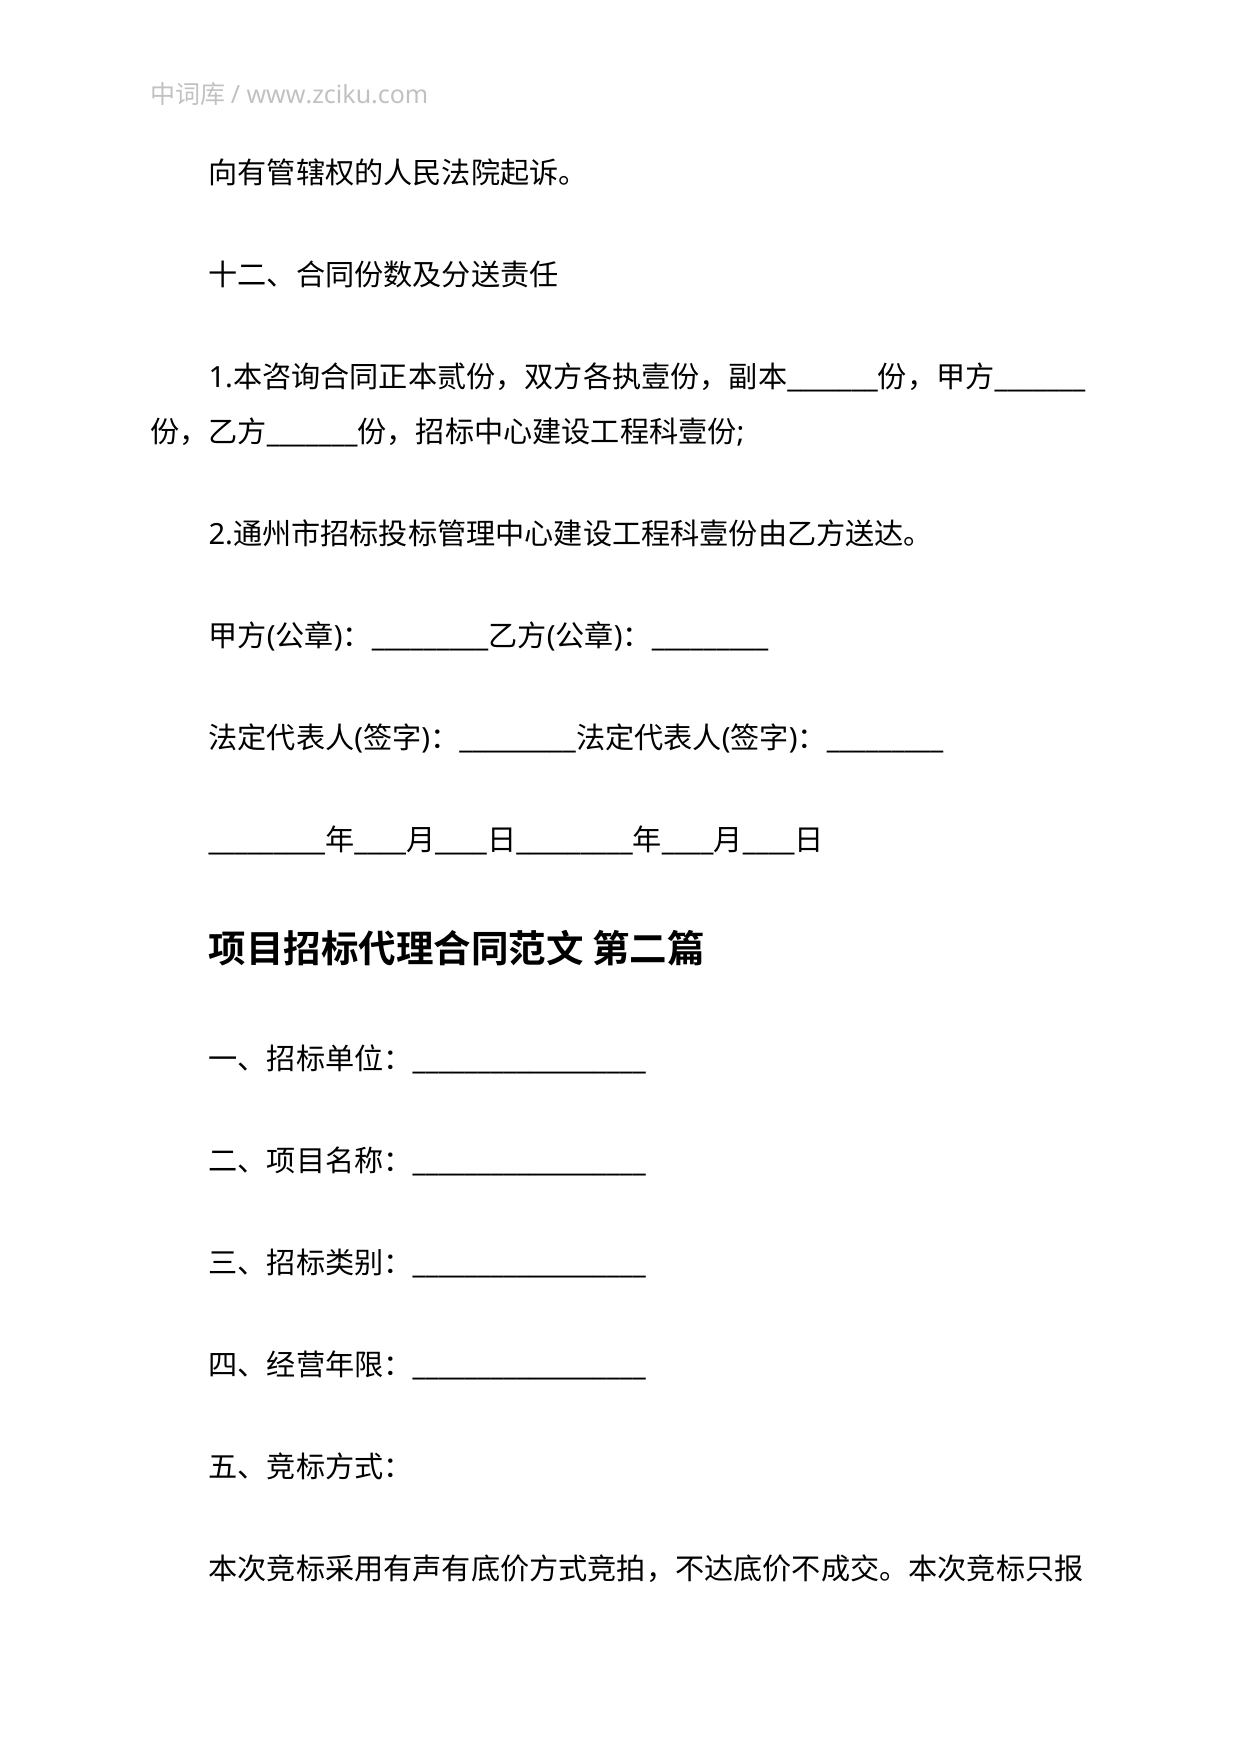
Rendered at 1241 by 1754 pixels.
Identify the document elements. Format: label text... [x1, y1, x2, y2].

text 四、经营年限：__________________ [150, 1342, 1090, 1384]
text 1.本咨询合同正本贰份，双方各执壹份，副本_______份，甲方_______份，乙方_______份，招标中心建设工程科壹份; [150, 353, 1090, 451]
text 项目招标代理合同范文 第二篇 [150, 918, 1090, 973]
text 五、竞标方式： [150, 1444, 1090, 1486]
text 法定代表人(签字)：_________法定代表人(签字)：_________ [150, 714, 1090, 757]
text 一、招标单位：__________________ [150, 1036, 1090, 1078]
text 三、招标类别：__________________ [150, 1240, 1090, 1282]
text 甲方(公章)：_________乙方(公章)：_________ [150, 612, 1090, 655]
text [150, 1546, 1090, 1588]
text 2.通州市招标投标管理中心建设工程科壹份由乙方送达。 [150, 511, 1090, 553]
text 十二、合同份数及分送责任 [150, 252, 1090, 294]
text _________年____月____日_________年____月____日 [150, 816, 1090, 859]
text 二、项目名称：__________________ [150, 1138, 1090, 1180]
text 向有管辖权的人民法院起诉。 [150, 150, 1090, 192]
